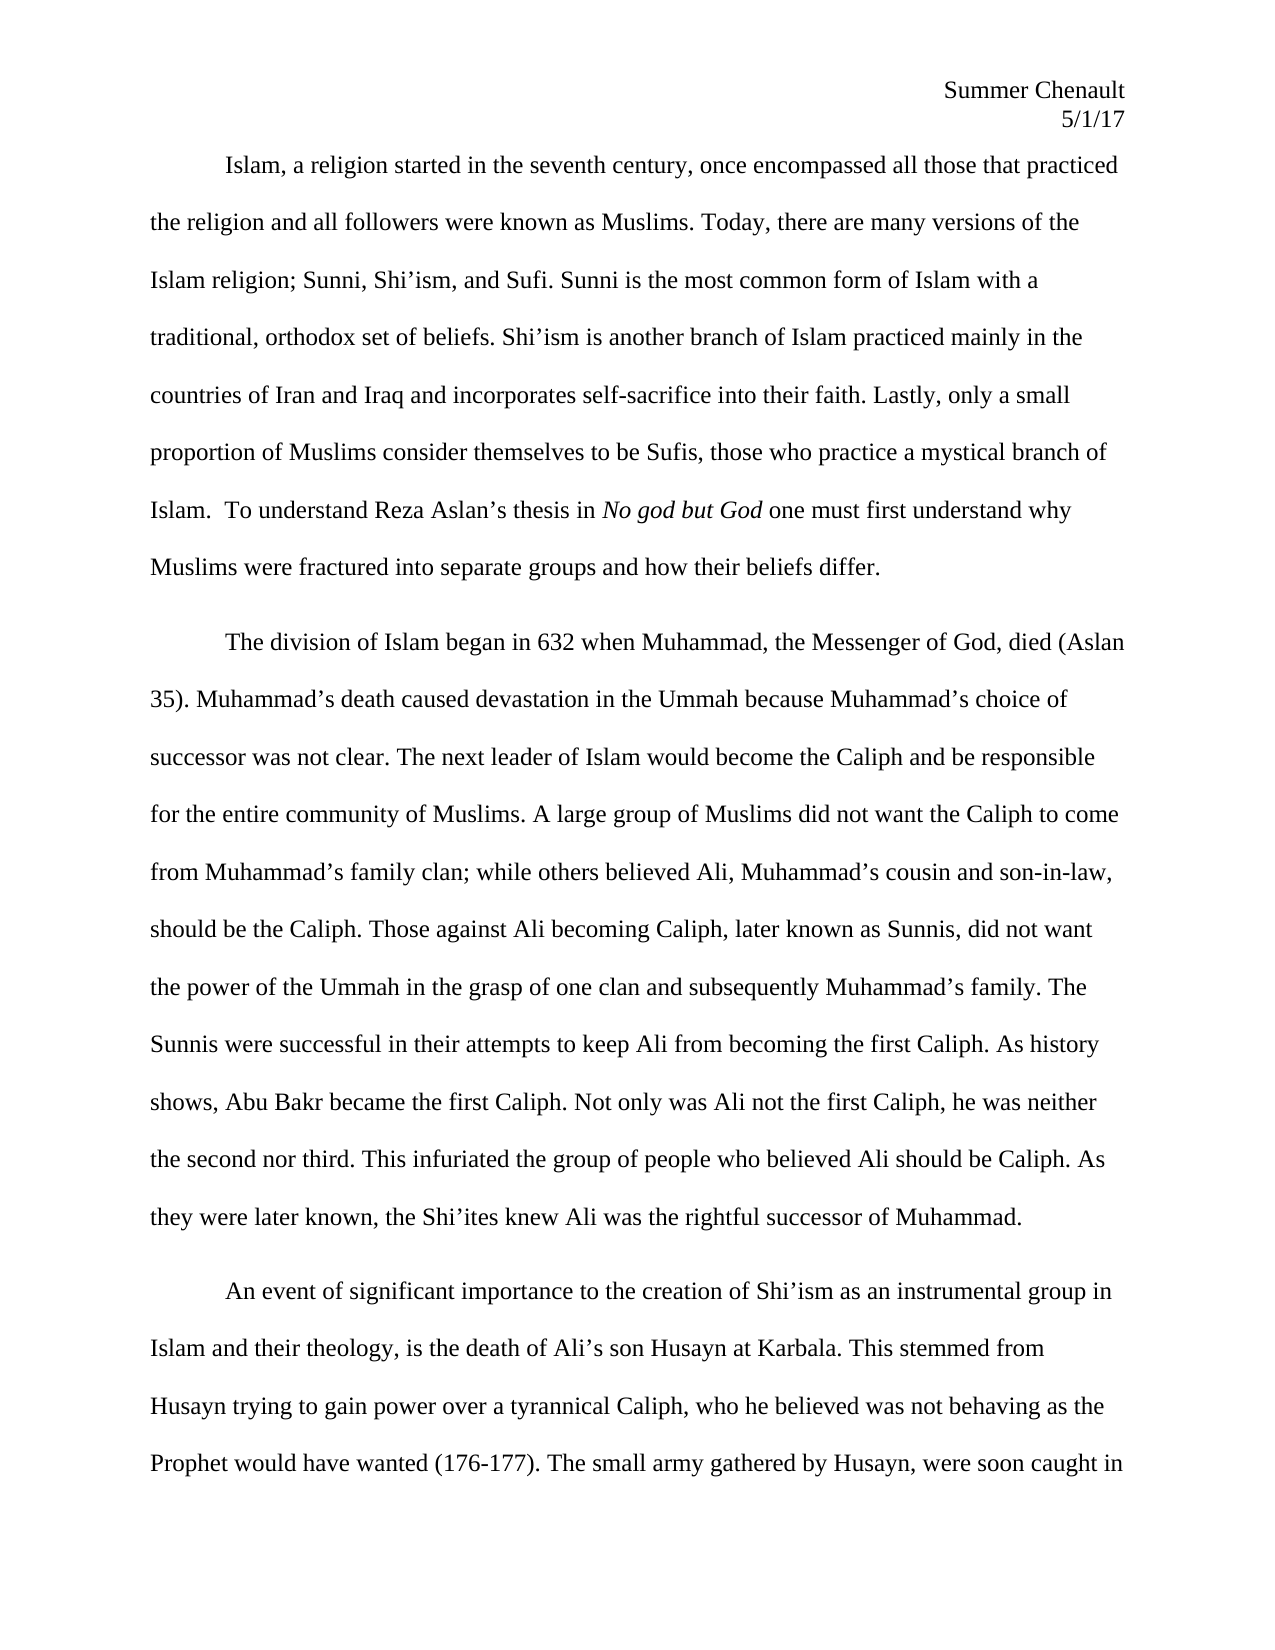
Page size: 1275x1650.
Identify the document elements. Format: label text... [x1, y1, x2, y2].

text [150, 1276, 1125, 1477]
text Islam, a religion started in the seventh century, once encompassed all those that practiced the religion and all followers were known as Muslims. Today, there are many versions of the Islam religion; Sunni, Shi’ism, and Sufi. Sunni is the most common form of Islam with a traditional, orthodox set of beliefs. Shi’ism is another branch of Islam practiced mainly in the countries of Iran and Iraq and incorporates self-sacrifice into their faith. Lastly, only a small proportion of Muslims consider themselves to be Sufis, those who practice a mystical branch of Islam. To understand Reza Aslan’s thesis in No god but God one must first understand why Muslims were fractured into separate groups and how their beliefs differ. [150, 150, 1125, 581]
text The division of Islam began in 632 when Muhammad, the Messenger of God, died (Aslan 35). Muhammad’s death caused devastation in the Ummah because Muhammad’s choice of successor was not clear. The next leader of Islam would become the Caliph and be responsible for the entire community of Muslims. A large group of Muslims did not want the Caliph to come from Muhammad’s family clan; while others believed Ali, Muhammad’s cousin and son-in-law, should be the Caliph. Those against Ali becoming Caliph, later known as Sunnis, did not want the power of the Ummah in the grasp of one clan and subsequently Muhammad’s family. The Sunnis were successful in their attempts to keep Ali from becoming the first Caliph. As history shows, Abu Bakr became the first Caliph. Not only was Ali not the first Caliph, he was neither the second nor third. This infuriated the group of people who believed Ali should be Caliph. As they were later known, the Shi’ites knew Ali was the rightful successor of Muhammad. [150, 627, 1125, 1230]
